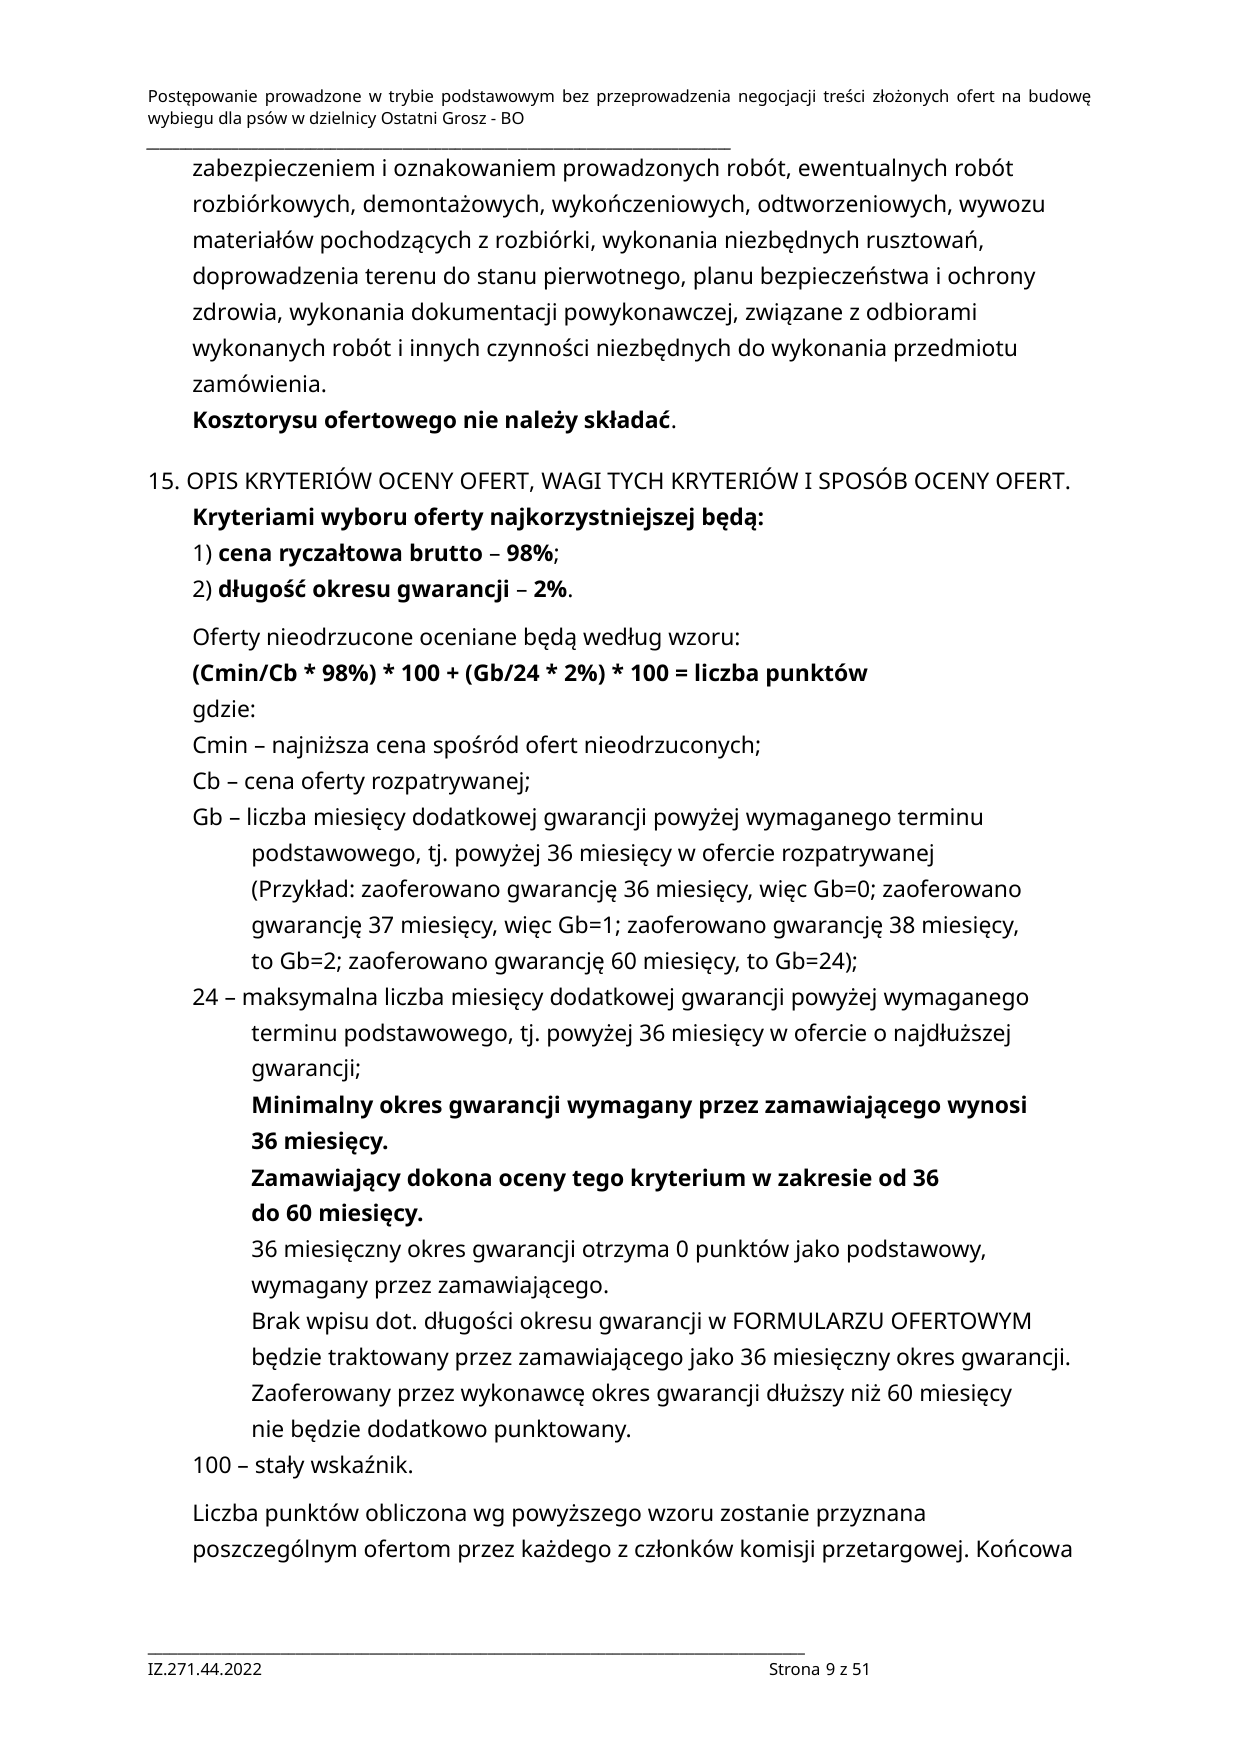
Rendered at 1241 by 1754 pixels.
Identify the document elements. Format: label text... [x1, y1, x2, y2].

text Zamawiający dokona oceny tego kryterium w zakresie od 36 do 60 miesięcy. [251, 1161, 1092, 1229]
text Zaoferowany przez wykonawcę okres gwarancji dłuższy niż 60 miesięcy nie będzie dodatkowo punktowany. [251, 1377, 1092, 1444]
text 2) długość okresu gwarancji – 2%. [192, 573, 1092, 604]
text 24 – maksymalna liczba miesięcy dodatkowej gwarancji powyżej wymaganego terminu podstawowego, tj. powyżej 36 miesięcy w ofercie o najdłuższej gwarancji; [192, 981, 1092, 1084]
text (Cmin/Cb * 98%) * 100 + (Gb/24 * 2%) * 100 = liczba punktów [192, 657, 1092, 688]
text 15. OPIS KRYTERIÓW OCENY OFERT, WAGI TYCH KRYTERIÓW I SPOSÓB OCENY OFERT. [148, 465, 1092, 496]
text Cmin – najniższa cena spośród ofert nieodrzuconych; [192, 729, 1092, 760]
text (Przykład: zaoferowano gwarancję 36 miesięcy, więc Gb=0; zaoferowano gwarancję 37 miesięcy, więc Gb=1; zaoferowano gwarancję 38 miesięcy, to Gb=2; zaoferowano gwarancję 60 miesięcy, to Gb=24); [251, 873, 1092, 976]
text Kosztorysu ofertowego nie należy składać. [192, 404, 1092, 435]
text Cb – cena oferty rozpatrywanej; [192, 765, 1092, 796]
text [192, 152, 1092, 399]
text Minimalny okres gwarancji wymagany przez zamawiającego wynosi 36 miesięcy. [251, 1089, 1092, 1156]
text 36 miesięczny okres gwarancji otrzyma 0 punktów jako podstawowy, wymagany przez zamawiającego. [251, 1233, 1092, 1301]
text 100 – stały wskaźnik. [192, 1449, 1092, 1480]
text Gb – liczba miesięcy dodatkowej gwarancji powyżej wymaganego terminu podstawowego, tj. powyżej 36 miesięcy w ofercie rozpatrywanej [192, 801, 1092, 868]
text gdzie: [192, 693, 1092, 724]
text 1) cena ryczałtowa brutto – 98%; [192, 537, 1092, 568]
text Oferty nieodrzucone oceniane będą według wzoru: [192, 621, 1092, 652]
text Kryteriami wyboru oferty najkorzystniejszej będą: [192, 501, 1092, 532]
text Brak wpisu dot. długości okresu gwarancji w FORMULARZU OFERTOWYM będzie traktowany przez zamawiającego jako 36 miesięczny okres gwarancji. [251, 1305, 1092, 1372]
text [192, 1497, 1092, 1564]
